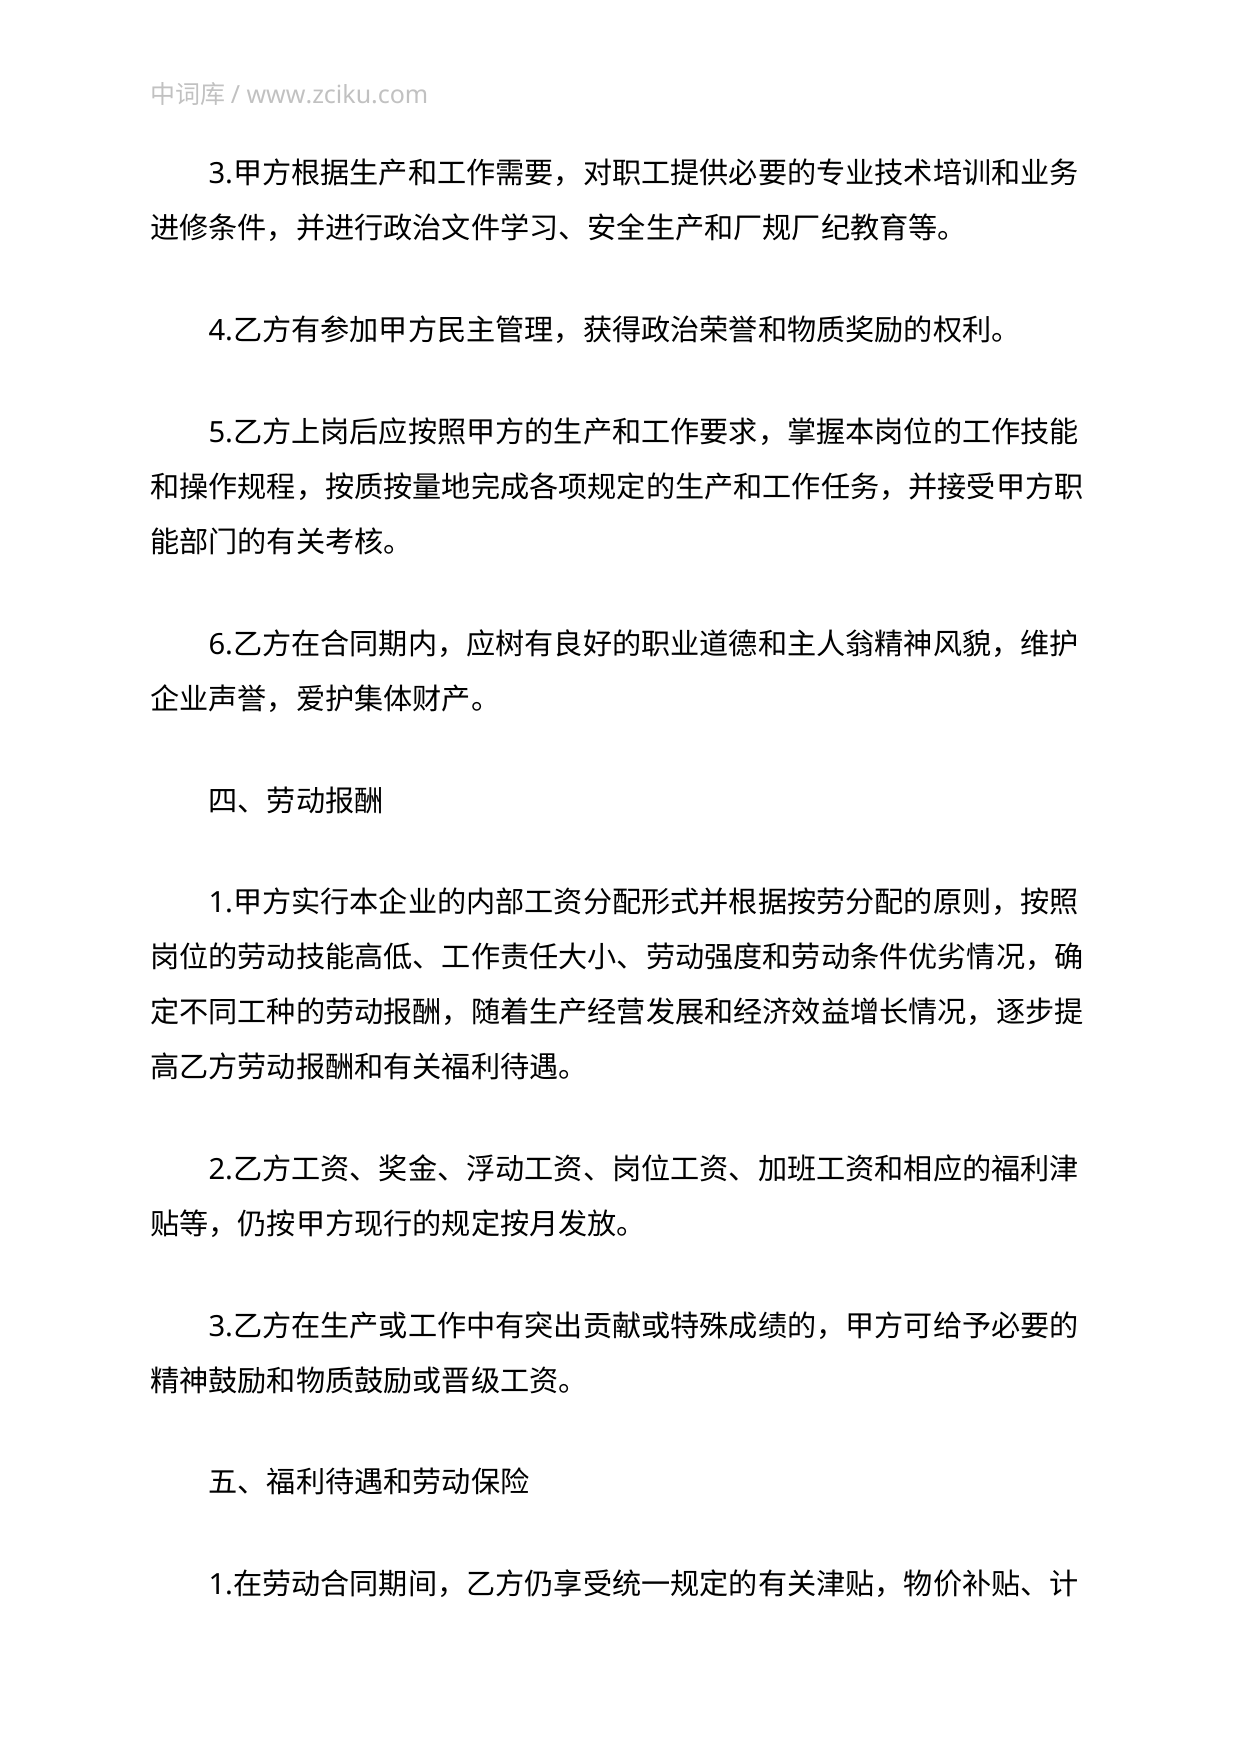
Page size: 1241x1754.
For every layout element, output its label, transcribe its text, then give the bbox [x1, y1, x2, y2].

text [150, 1561, 1090, 1603]
text 2.乙方工资、奖金、浮动工资、岗位工资、加班工资和相应的福利津贴等，仍按甲方现行的规定按月发放。 [150, 1146, 1090, 1243]
text 四、劳动报酬 [150, 777, 1090, 819]
text 4.乙方有参加甲方民主管理，获得政治荣誉和物质奖励的权利。 [150, 307, 1090, 349]
text 5.乙方上岗后应按照甲方的生产和工作要求，掌握本岗位的工作技能和操作规程，按质按量地完成各项规定的生产和工作任务，并接受甲方职能部门的有关考核。 [150, 409, 1090, 561]
text 1.甲方实行本企业的内部工资分配形式并根据按劳分配的原则，按照岗位的劳动技能高低、工作责任大小、劳动强度和劳动条件优劣情况，确定不同工种的劳动报酬，随着生产经营发展和经济效益增长情况，逐步提高乙方劳动报酬和有关福利待遇。 [150, 879, 1090, 1086]
text 6.乙方在合同期内，应树有良好的职业道德和主人翁精神风貌，维护企业声誉，爱护集体财产。 [150, 620, 1090, 718]
text 3.甲方根据生产和工作需要，对职工提供必要的专业技术培训和业务进修条件，并进行政治文件学习、安全生产和厂规厂纪教育等。 [150, 150, 1090, 247]
text 3.乙方在生产或工作中有突出贡献或特殊成绩的，甲方可给予必要的精神鼓励和物质鼓励或晋级工资。 [150, 1302, 1090, 1399]
text 五、福利待遇和劳动保险 [150, 1459, 1090, 1501]
